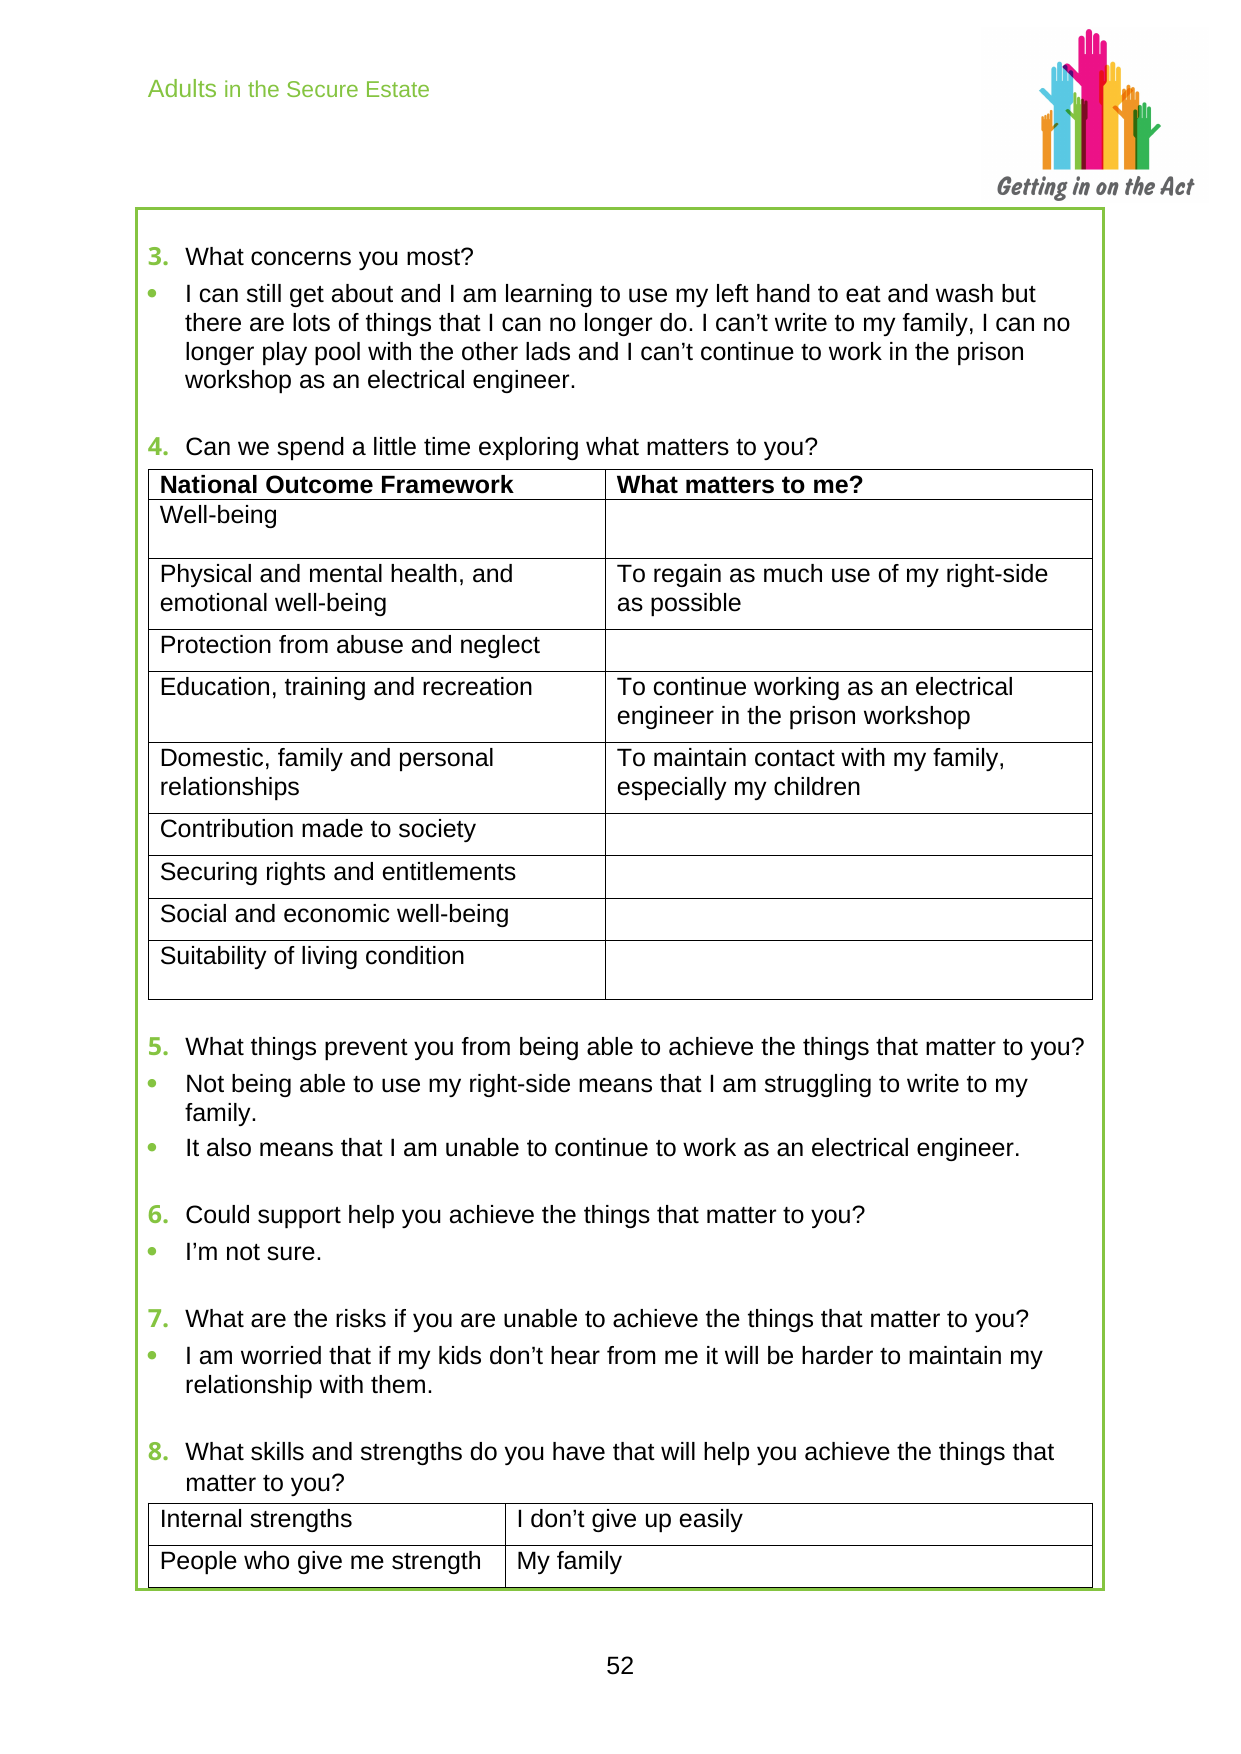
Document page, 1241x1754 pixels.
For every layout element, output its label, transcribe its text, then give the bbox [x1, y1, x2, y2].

picture [980, 27, 1209, 205]
